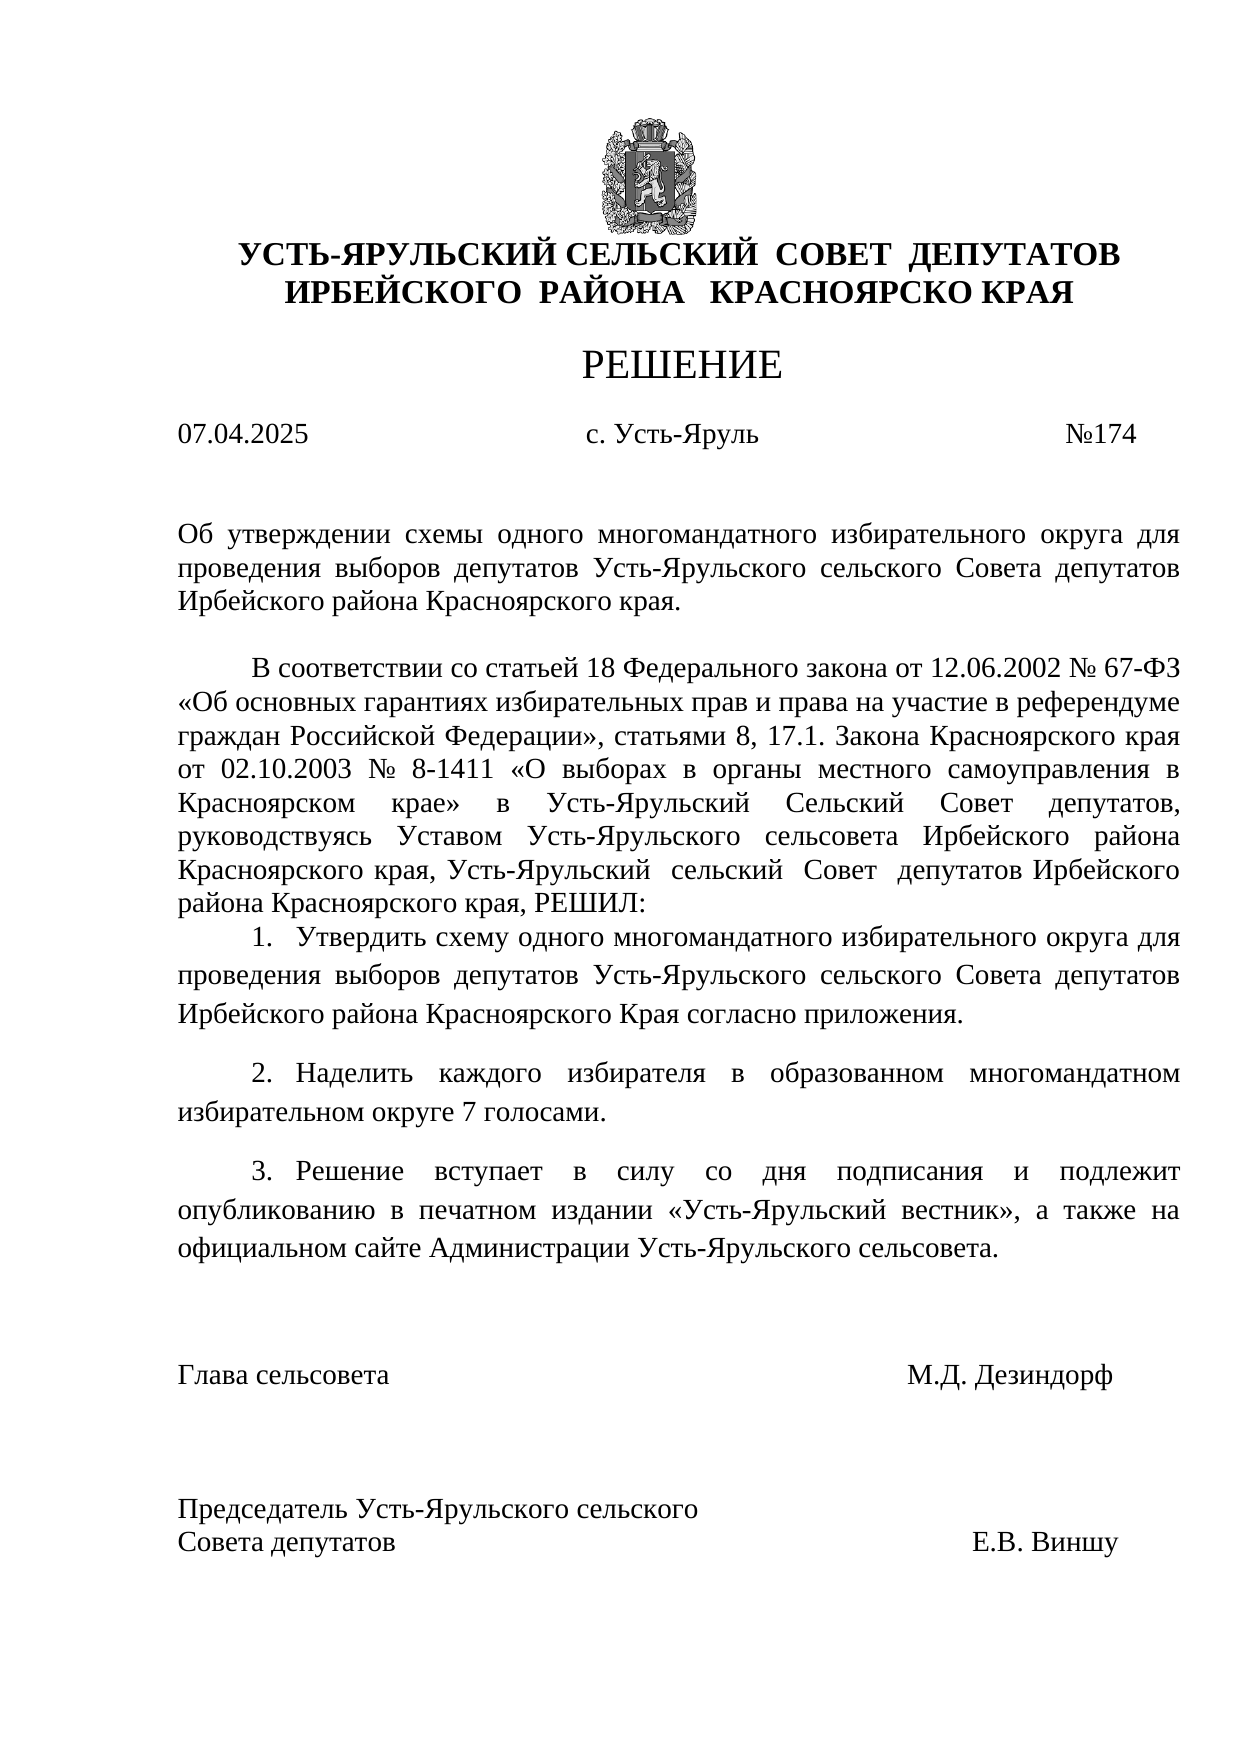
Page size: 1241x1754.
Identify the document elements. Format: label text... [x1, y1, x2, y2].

text В соответствии со статьей 18 Федерального закона от 12.06.2002 № 67-ФЗ «Об основных гарантиях избирательных прав и права на участие в референдуме граждан Российской Федерации», статьями 8, 17.1. Закона Красноярского края от 02.10.2003 № 8-1411 «О выборах в органы местного самоуправления в Красноярском крае» в Усть-Ярульский Сельский Совет депутатов, руководствуясь Уставом Усть-Ярульского сельсовета Ирбейского района Красноярского края, Усть-Ярульский сельский Совет депутатов Ирбейского района Красноярского края, РЕШИЛ: [177, 651, 1181, 919]
text Глава сельсовета М.Д. Дезиндорф [177, 1357, 1181, 1390]
picture [601, 118, 697, 235]
list Наделить каждого избирателя в образованном многомандатном избирательном округе 7 голосами. [177, 1055, 1181, 1127]
text ИРБЕЙСКОГО РАЙОНА КРАСНОЯРСКО КРАЯ [177, 272, 1181, 310]
text Совета депутатов Е.В. Виншу [177, 1524, 1179, 1558]
text Председатель Усть-Ярульского сельского [177, 1491, 1179, 1524]
text Об утверждении схемы одного многомандатного избирательного округа для проведения выборов депутатов Усть-Ярульского сельского Совета депутатов Ирбейского района Красноярского края. [177, 516, 1181, 617]
text РЕШЕНИЕ [177, 339, 1181, 387]
text УСТЬ-ЯРУЛЬСКИЙ СЕЛЬСКИЙ СОВЕТ ДЕПУТАТОВ [177, 234, 1181, 272]
text 07.04.2025 с. Усть-Яруль №174 [177, 416, 1181, 449]
list Утвердить схему одного многомандатного избирательного округа для проведения выборов депутатов Усть-Ярульского сельского Совета депутатов Ирбейского района Красноярского Края согласно приложения. [177, 919, 1181, 1029]
list Решение вступает в силу со дня подписания и подлежит опубликованию в печатном издании «Усть-Ярульский вестник», а также на официальном сайте Администрации Усть-Ярульского сельсовета. [177, 1153, 1181, 1264]
